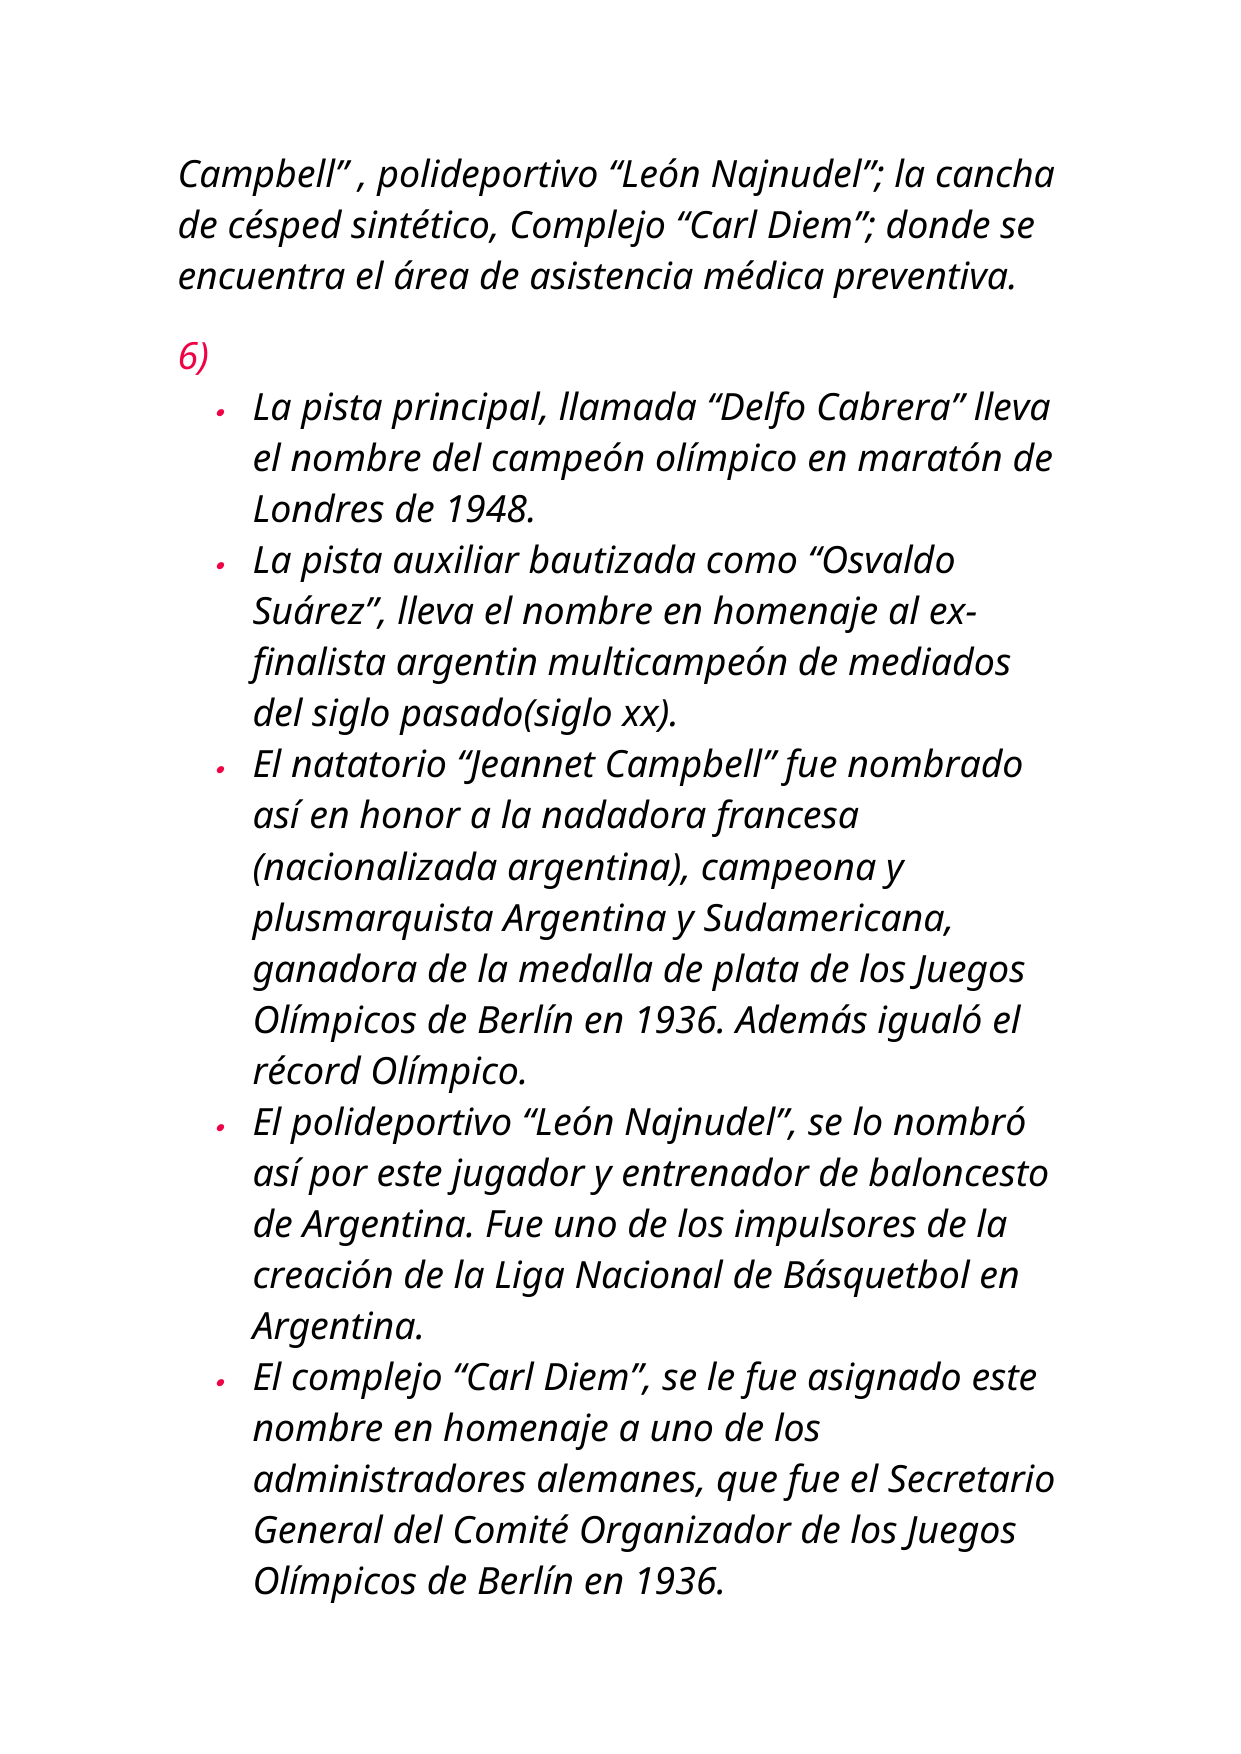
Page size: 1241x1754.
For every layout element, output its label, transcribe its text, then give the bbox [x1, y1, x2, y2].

list El natatorio “Jeannet Campbell” fue nombrado así en honor a la nadadora francesa (nacionalizada argentina), campeona y plusmarquista Argentina y Sudamericana, ganadora de la medalla de plata de los Juegos Olímpicos de Berlín en 1936. Además igualó el récord Olímpico. [215, 738, 1063, 1095]
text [177, 148, 1063, 301]
text 6) [177, 329, 1063, 381]
list La pista principal, llamada “Delfo Cabrera” lleva el nombre del campeón olímpico en maratón de Londres de 1948. [215, 381, 1063, 534]
list La pista auxiliar bautizada como “Osvaldo Suárez”, lleva el nombre en homenaje al ex-finalista argentin multicampeón de mediados del siglo pasado(siglo xx). [215, 534, 1063, 738]
list El polideportivo “León Najnudel”, se lo nombró así por este jugador y entrenador de baloncesto de Argentina. Fue uno de los impulsores de la creación de la Liga Nacional de Básquetbol en Argentina. [215, 1095, 1063, 1350]
list El complejo “Carl Diem”, se le fue asignado este nombre en homenaje a uno de los administradores alemanes, que fue el Secretario General del Comité Organizador de los Juegos Olímpicos de Berlín en 1936. [215, 1350, 1063, 1606]
